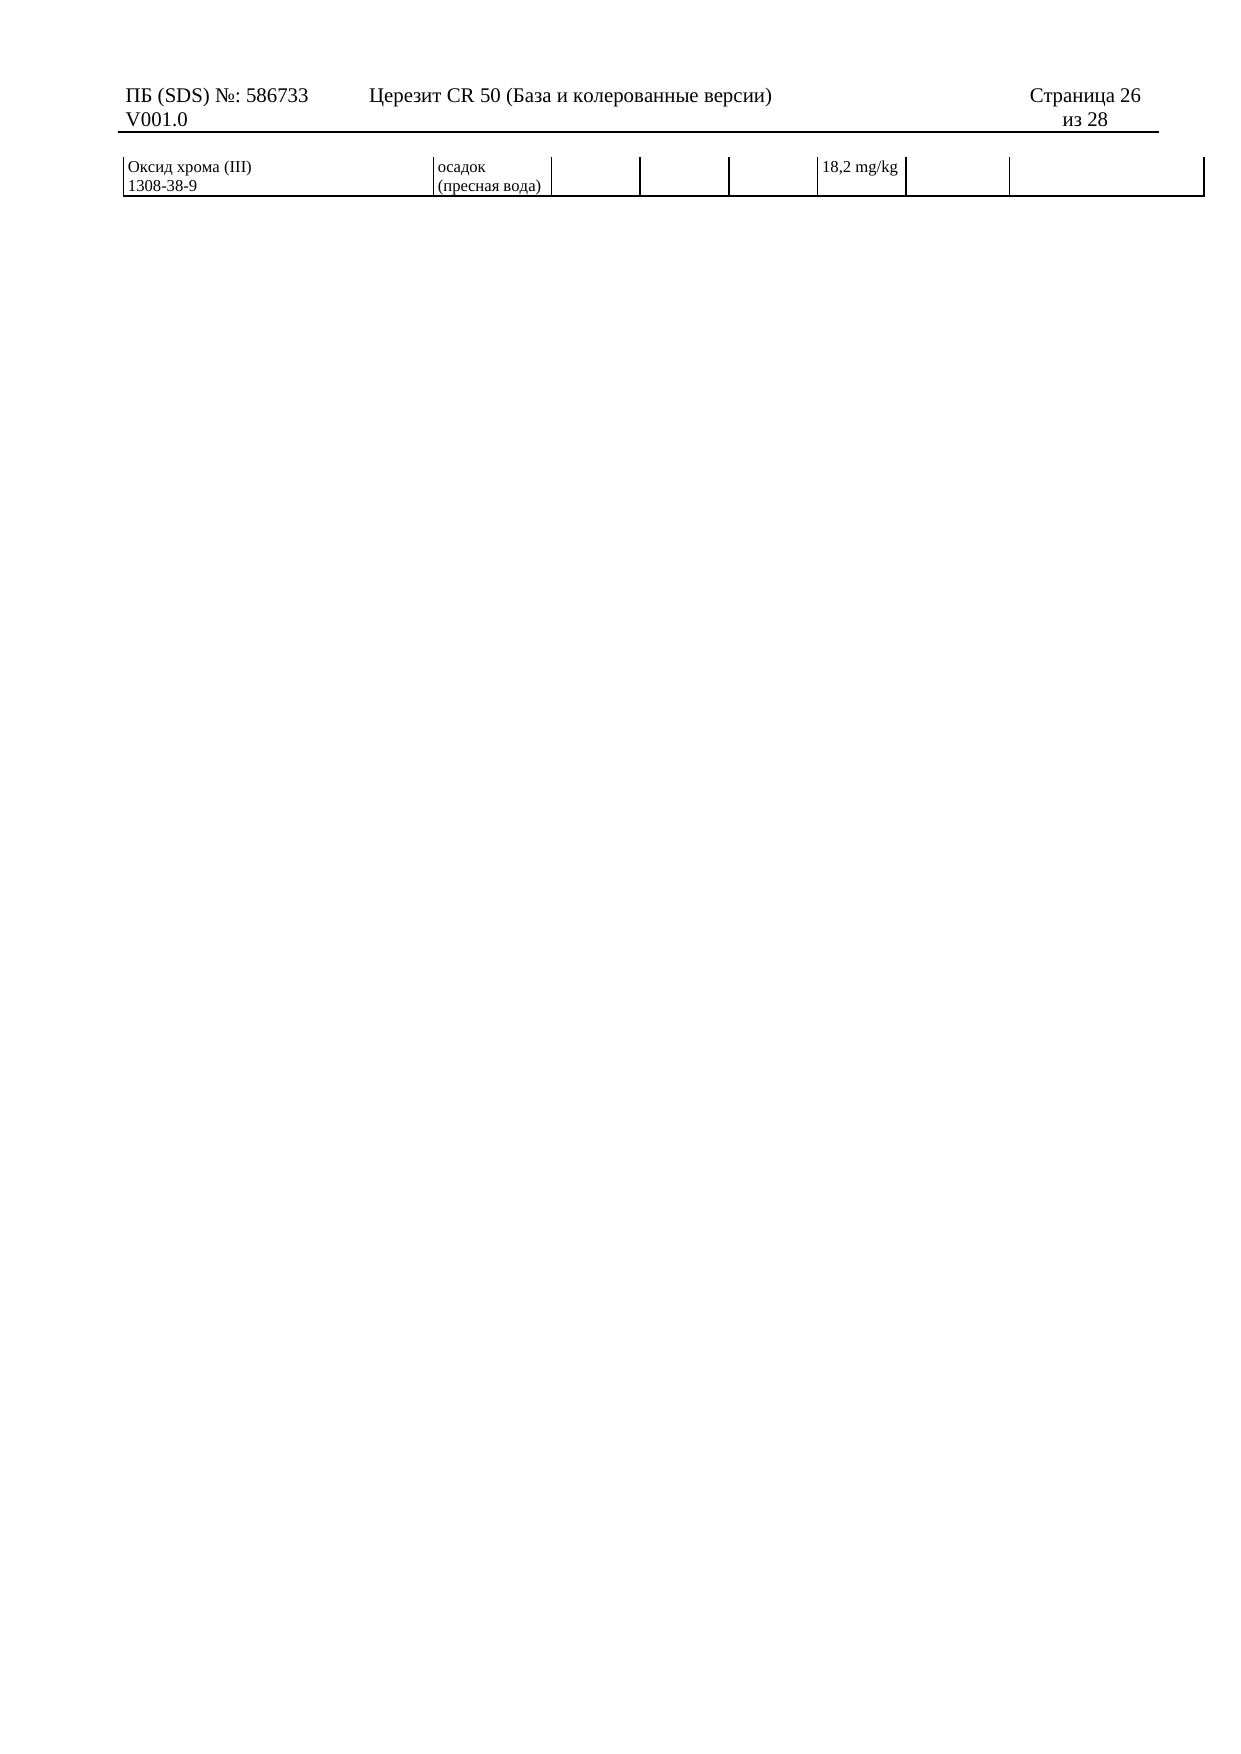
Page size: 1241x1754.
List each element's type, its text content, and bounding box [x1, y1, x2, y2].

table_header [1010, 157, 1203, 195]
table_header [907, 157, 1009, 195]
table_header [641, 157, 728, 195]
table_header [730, 157, 817, 195]
table_header [552, 157, 639, 195]
table_header Оксид хрома (III) 1308-38-9 [124, 157, 433, 195]
table_header осадок (пресная вода) [434, 157, 551, 195]
table_header 18,2 mg/kg [818, 157, 905, 195]
